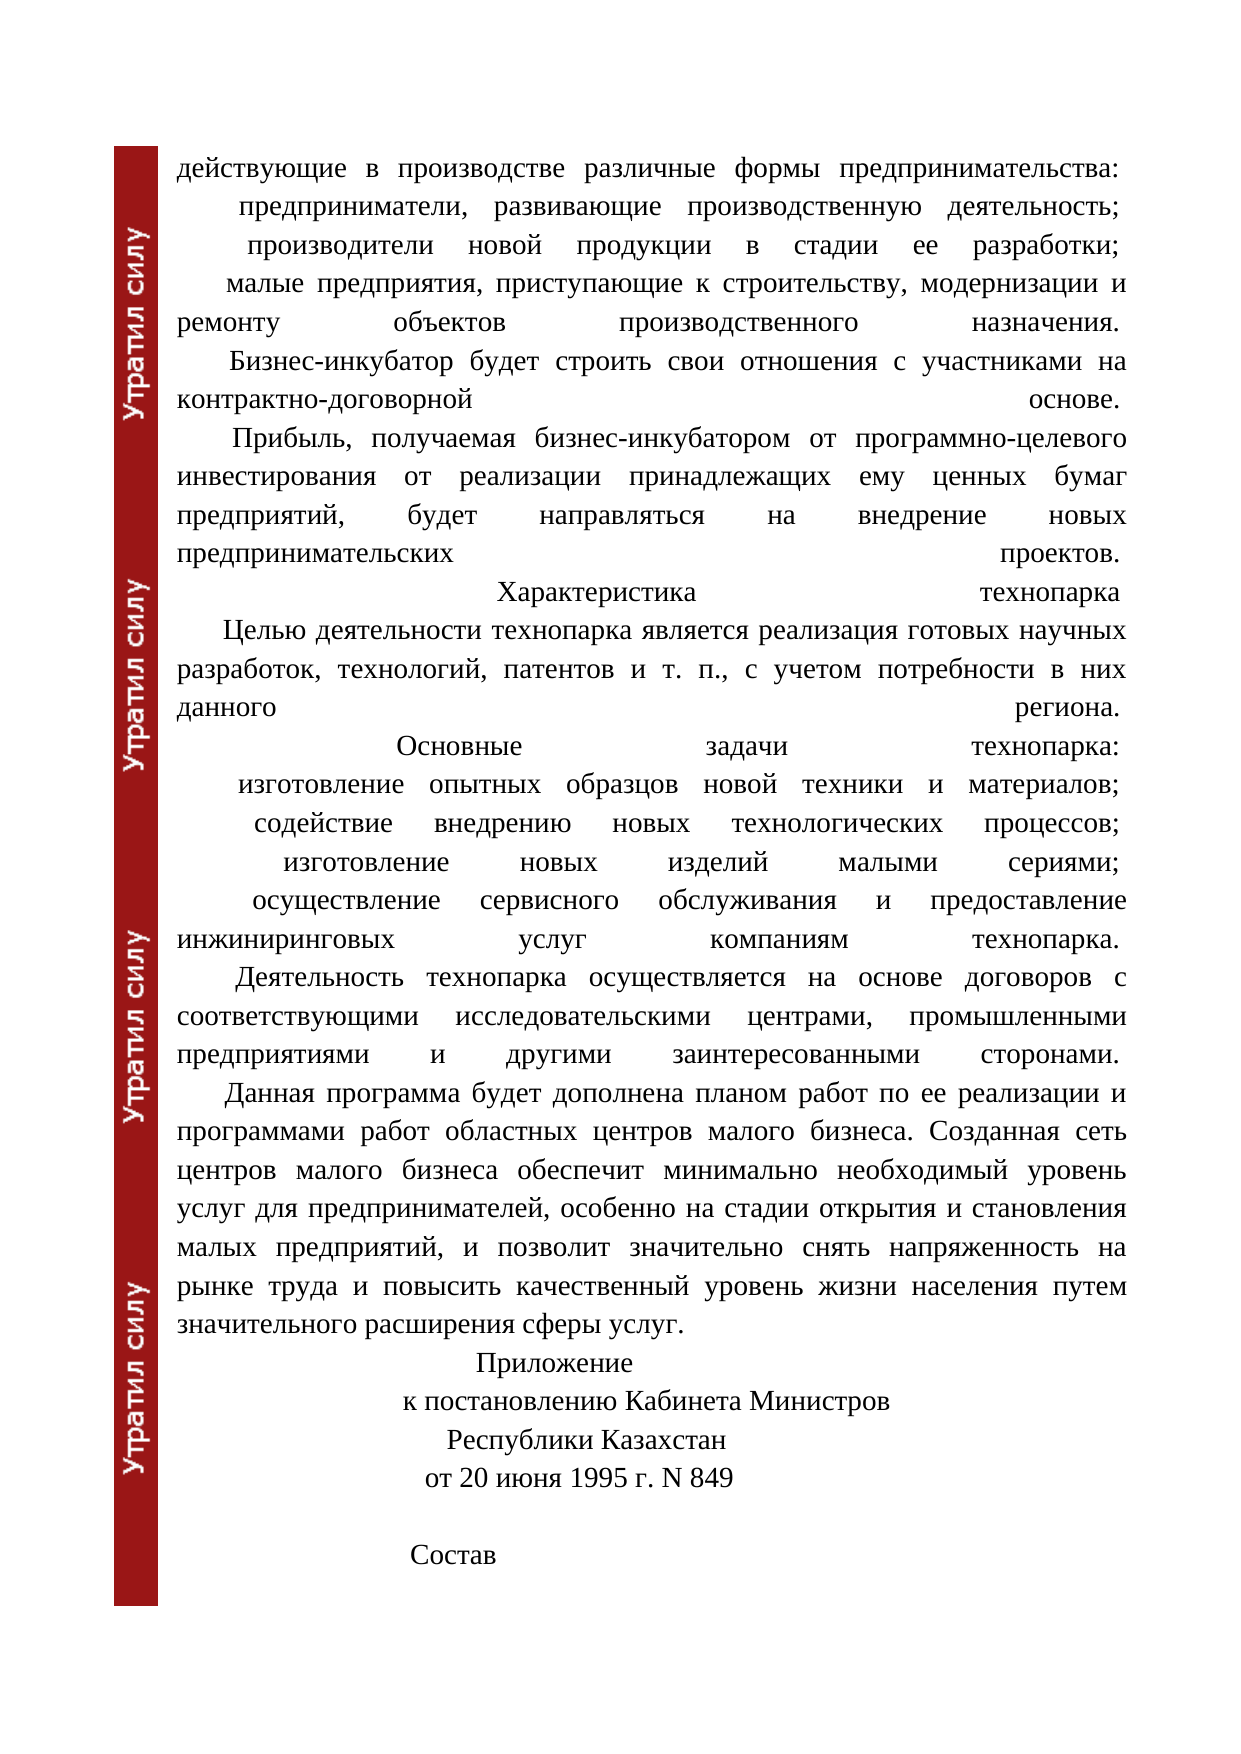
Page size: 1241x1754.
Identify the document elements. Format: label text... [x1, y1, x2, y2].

text от 20 июня 1995 г. N 849 [112, 1460, 1128, 1494]
picture [114, 1494, 158, 1499]
text Состав [112, 1499, 1128, 1571]
picture [114, 1378, 158, 1383]
picture [114, 146, 158, 150]
text к постановлению Кабинета Министров [112, 1383, 1128, 1417]
text Республики Казахстан [112, 1422, 1128, 1455]
picture [114, 1417, 158, 1422]
text Приложение [112, 1345, 1128, 1378]
picture [114, 1571, 158, 1606]
picture [114, 1455, 158, 1460]
picture [114, 1340, 158, 1345]
